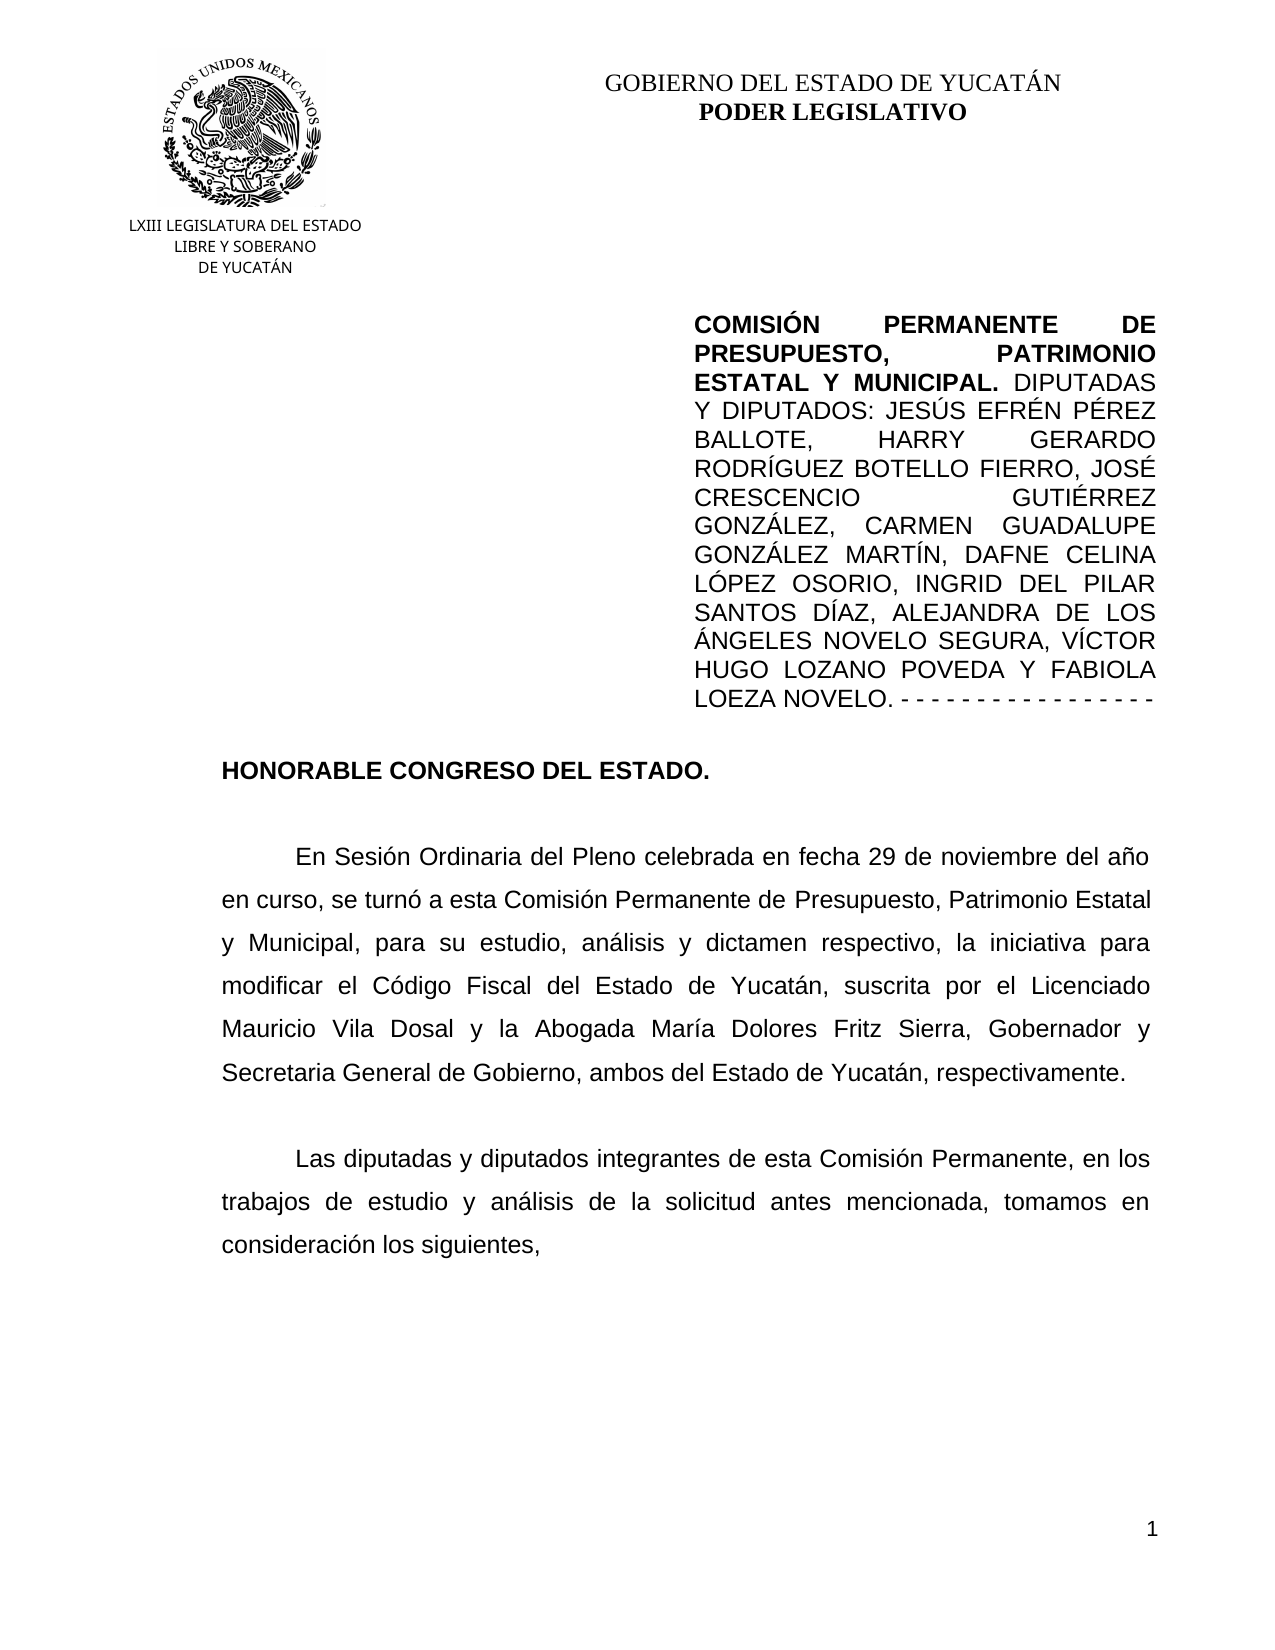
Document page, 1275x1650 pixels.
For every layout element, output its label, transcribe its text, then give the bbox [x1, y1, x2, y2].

picture [157, 48, 327, 207]
text En Sesión Ordinaria del Pleno celebrada en fecha 29 de noviembre del año en curso, se turnó a esta Comisión Permanente de Presupuesto, Patrimonio Estatal y Municipal, para su estudio, análisis y dictamen respectivo, la iniciativa para modificar el Código Fiscal del Estado de Yucatán, suscrita por el Licenciado Mauricio Vila Dosal y la Abogada María Dolores Fritz Sierra, Gobernador y Secretaria General de Gobierno, ambos del Estado de Yucatán, respectivamente. [221, 842, 1152, 1086]
text COMISIÓN PERMANENTE DE PRESUPUESTO, PATRIMONIO ESTATAL Y MUNICIPAL. DIPUTADAS Y DIPUTADOS: JESÚS EFRÉN PÉREZ BALLOTE, HARRY GERARDO RODRÍGUEZ BOTELLO FIERRO, JOSÉ CRESCENCIO GUTIÉRREZ GONZÁLEZ, CARMEN GUADALUPE GONZÁLEZ MARTÍN, DAFNE CELINA LÓPEZ OSORIO, INGRID DEL PILAR SANTOS DÍAZ, ALEJANDRA DE LOS ÁNGELES NOVELO SEGURA, VÍCTOR HUGO LOZANO POVEDA Y FABIOLA LOEZA NOVELO. - - - - - - - - - - - - - - - - - [694, 310, 1156, 713]
text HONORABLE CONGRESO DEL ESTADO. [221, 756, 1152, 784]
text Las diputadas y diputados integrantes de esta Comisión Permanente, en los trabajos de estudio y análisis de la solicitud antes mencionada, tomamos en consideración los siguientes, [221, 1144, 1152, 1259]
